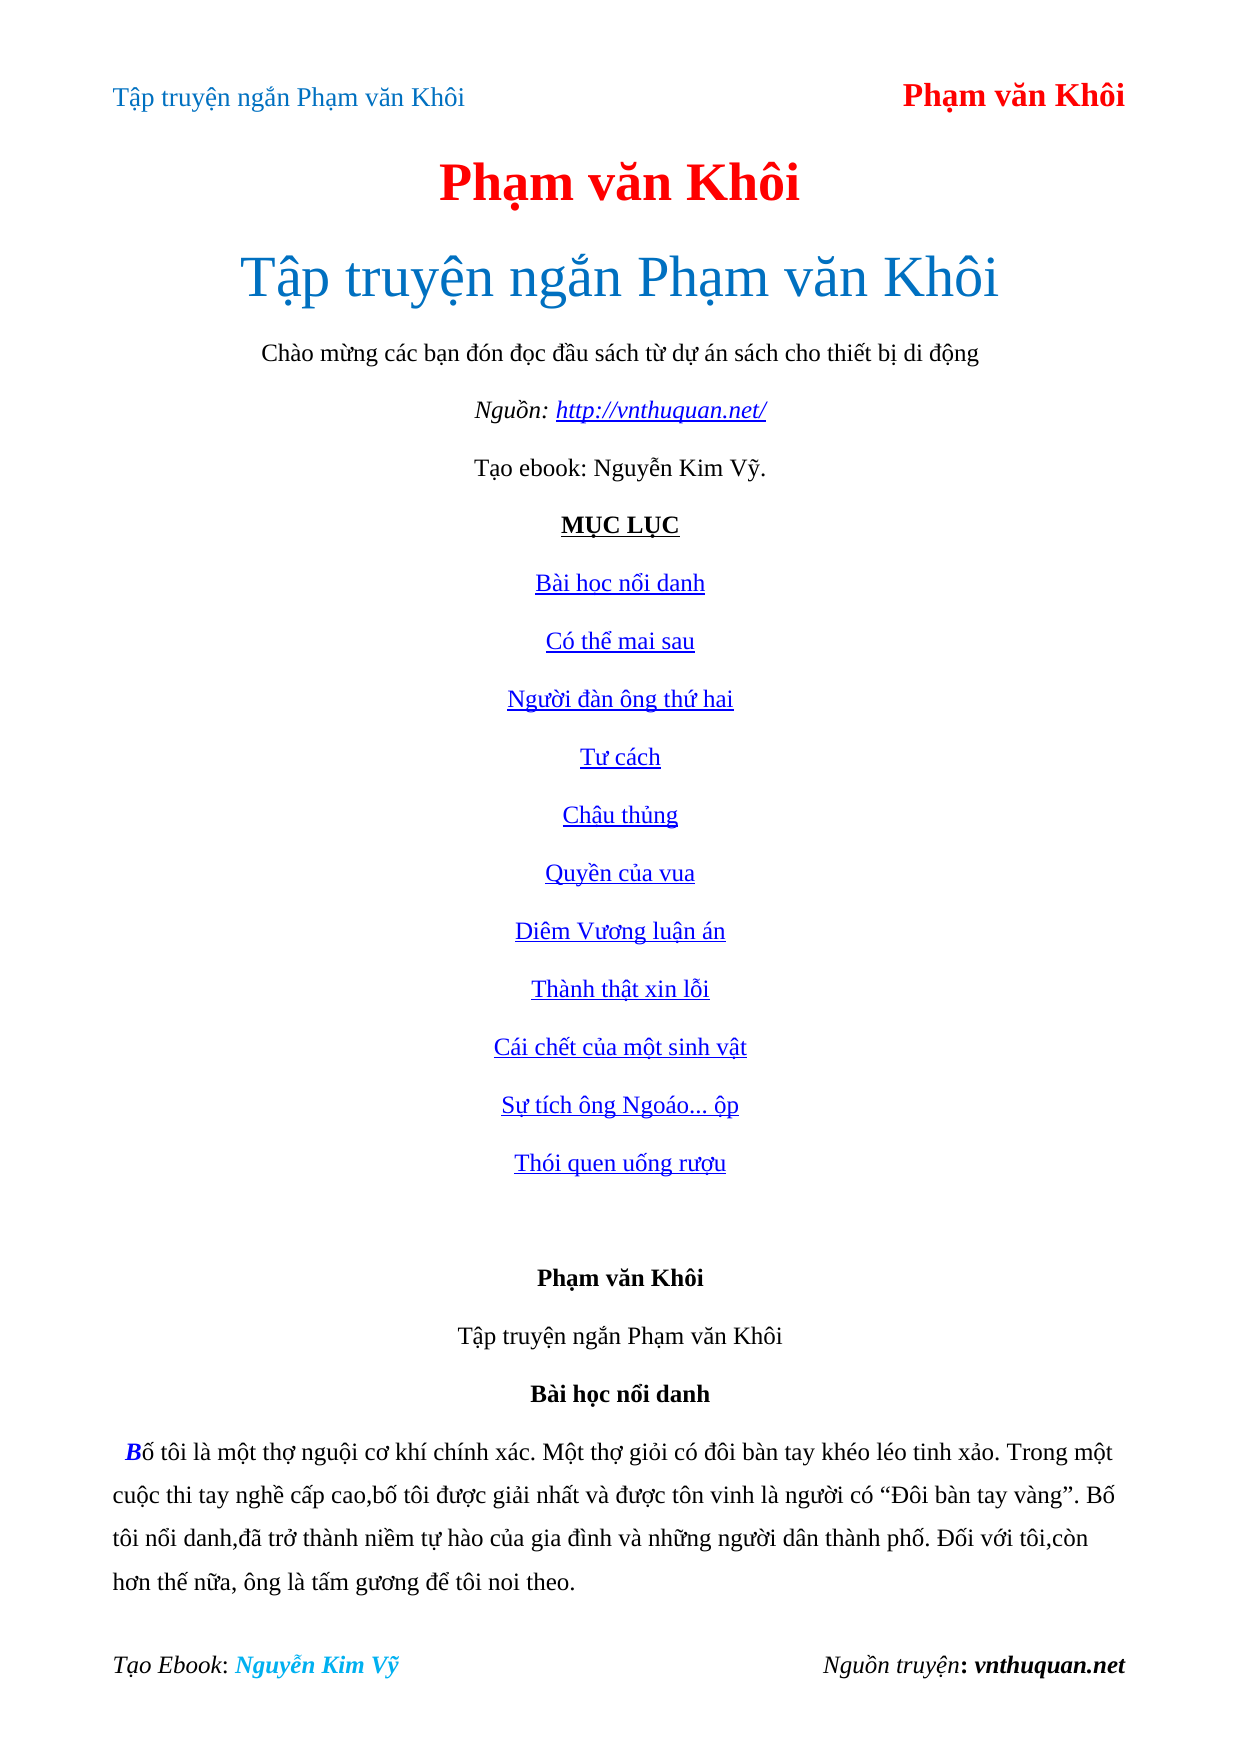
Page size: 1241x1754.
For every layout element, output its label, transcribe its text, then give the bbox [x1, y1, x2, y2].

text Tập truyện ngắn Phạm văn Khôi [112, 1321, 1128, 1350]
text Bài học nổi danh [112, 1379, 1128, 1408]
text Thói quen uống rượu [112, 1148, 1128, 1176]
text Sự tích ông Ngoáo... ộp [112, 1090, 1128, 1118]
text Chào mừng các bạn đón đọc đầu sách từ dự án sách cho thiết bị di động Nguồn: http://vnthuquan.net/ Tạo ebook: Nguyễn Kim Vỹ. [112, 338, 1128, 481]
text Chậu thủng [112, 800, 1128, 829]
text Người đàn ông thứ hai [112, 684, 1128, 713]
text Phạm văn Khôi [112, 150, 1128, 212]
text Tập truyện ngắn Phạm văn Khôi [112, 241, 1128, 308]
text Cái chết của một sinh vật [112, 1032, 1128, 1061]
text Bài học nổi danh [112, 568, 1128, 597]
text Tư cách [112, 742, 1128, 771]
text Có thể mai sau [112, 626, 1128, 655]
text Thành thật xin lỗi [112, 974, 1128, 1003]
text MỤC LỤC [112, 511, 1128, 539]
text Quyền của vua [112, 858, 1128, 887]
text Diêm Vương luận án [112, 916, 1128, 945]
text Phạm văn Khôi [112, 1263, 1128, 1292]
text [112, 1437, 1128, 1595]
